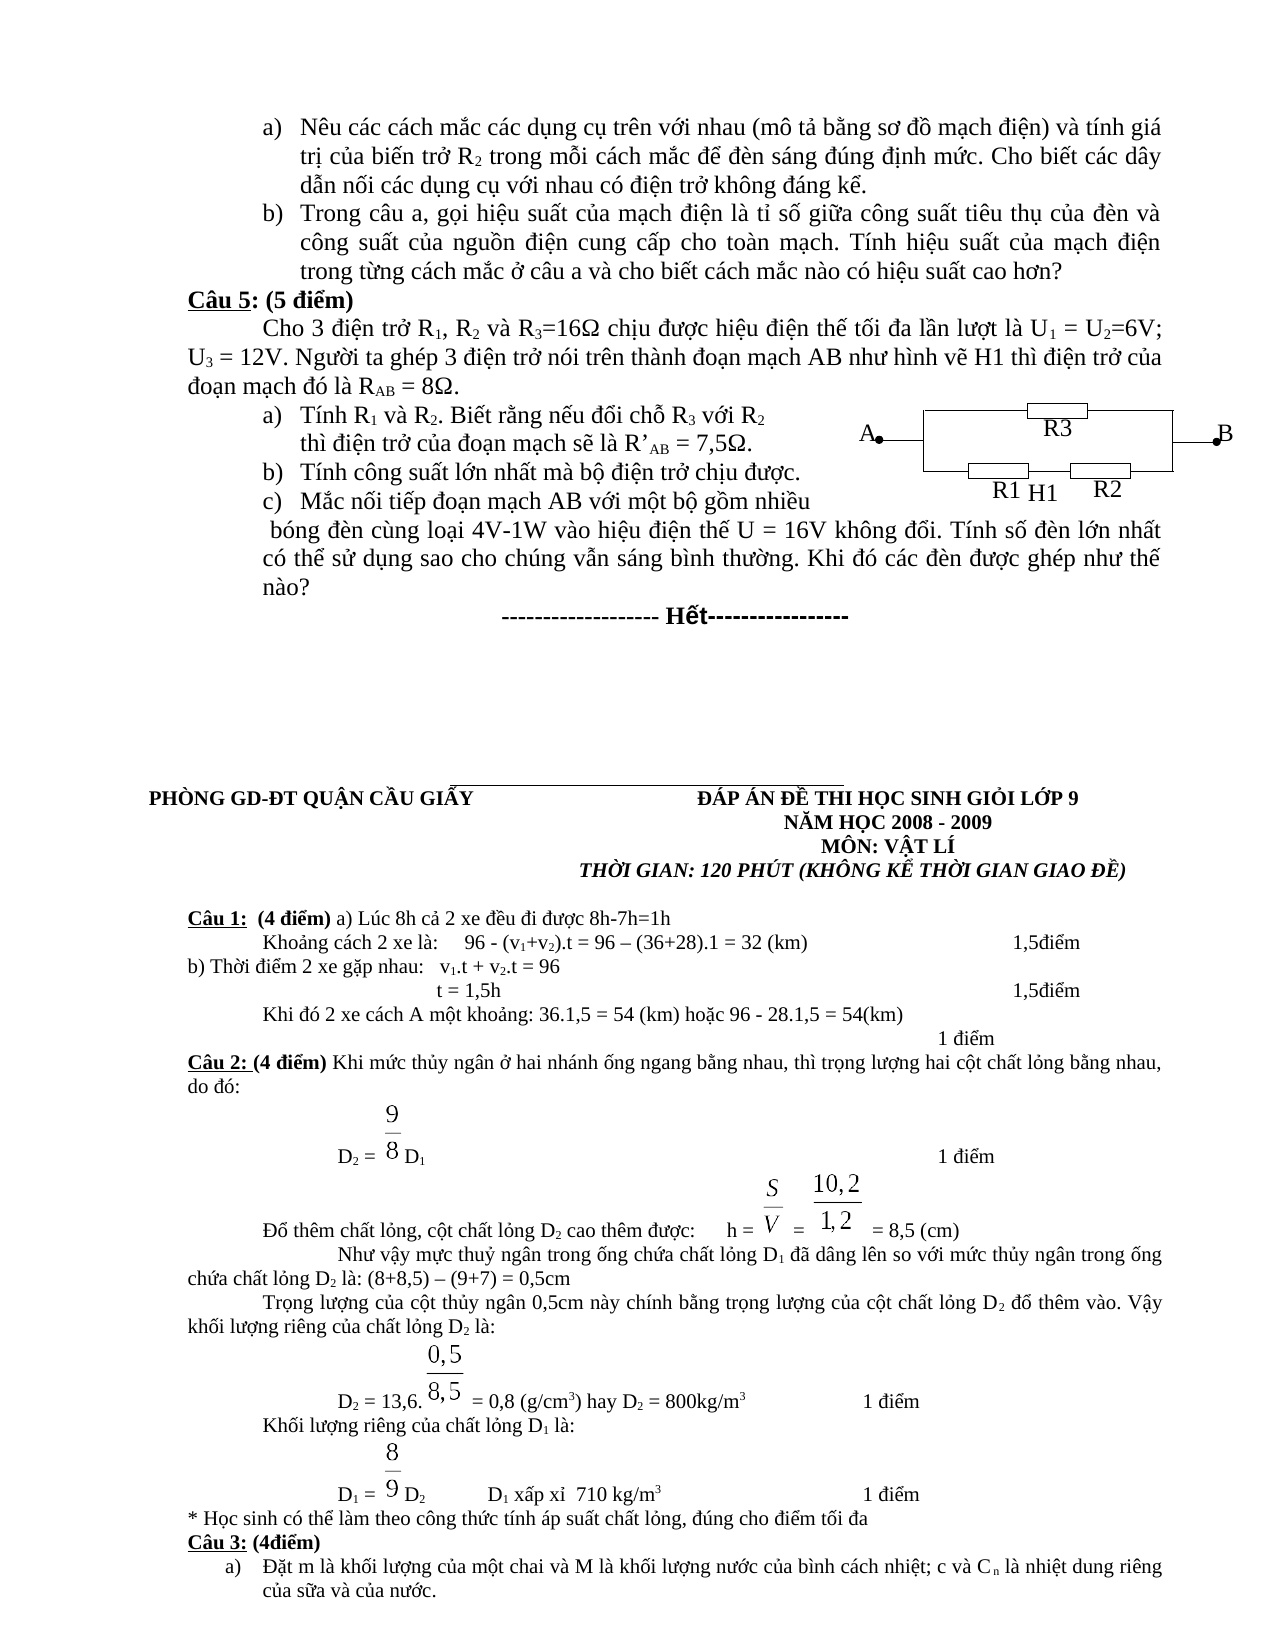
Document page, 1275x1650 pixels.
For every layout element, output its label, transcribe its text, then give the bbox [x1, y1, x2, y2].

text Khi đó 2 xe cách A một khoảng: 36.1,5 = 54 (km) hoặc 96 - 28.1,5 = 54(km) [187, 1002, 1162, 1026]
text * Học sinh có thể làm theo công thức tính áp suất chất lỏng, đúng cho điểm tối đa [187, 1506, 1162, 1530]
text Câu 2: (4 điểm) Khi mức thủy ngân ở hai nhánh ống ngang bằng nhau, thì trọng lượng hai cột chất lỏng bằng nhau, do đó: [187, 1050, 1162, 1098]
table_header ĐÁP ÁN ĐỀ THI HỌC SINH GIỎI LỚP 9 NĂM HỌC 2008 - 2009 MÔN: VẬT LÍ THỜI GIAN: 120 PHÚT (KHÔNG KỂ THỜI GIAN GIAO ĐỀ) [568, 786, 1208, 882]
text 1 điểm [187, 1026, 1162, 1050]
text ------------------- Hết----------------- [187, 601, 1162, 630]
table_header PHÒNG GD-ĐT QUẬN CẦU GIẤY [138, 786, 567, 882]
text bóng đèn cùng loại 4V-1W vào hiệu điện thế U = 16V không đổi. Tính số đèn lớn nhất có thể sử dụng sao cho chúng vẫn sáng bình thường. Khi đó các đèn được ghép như thế nào? [262, 515, 1162, 601]
list Tính công suất lớn nhất mà bộ điện trở chịu được. [262, 457, 1162, 486]
text Cho 3 điện trở R1, R2 và R3=16Ω chịu được hiệu điện thế tối đa lần lượt là U1 = U2=6V; U3 = 12V. Người ta ghép 3 điện trở nói trên thành đoạn mạch AB như hình vẽ H1 thì điện trở của đoạn mạch đó là RAB = 8Ω. [187, 313, 1162, 400]
text D2 = D1 1 điểm [187, 1098, 1162, 1168]
text b) Thời điểm 2 xe gặp nhau: v1.t + v2.t = 96 [187, 954, 1162, 978]
text Câu 1: (4 điểm) a) Lúc 8h cả 2 xe đều đi được 8h-7h=1h [187, 906, 1162, 930]
text thì điện trở của đoạn mạch sẽ là R’AB = 7,5Ω. [262, 428, 1162, 457]
list Nêu các cách mắc các dụng cụ trên với nhau (mô tả bằng sơ đồ mạch điện) và tính giá trị của biến trở R2 trong mỗi cách mắc để đèn sáng đúng định mức. Cho biết các dây dẫn nối các dụng cụ với nhau có điện trở không đáng kể. [262, 112, 1162, 198]
text t = 1,5h 1,5điểm [187, 978, 1162, 1002]
list Mắc nối tiếp đoạn mạch AB với một bộ gồm nhiều [262, 486, 1162, 515]
text Khoảng cách 2 xe là: 96 - (v1+v2).t = 96 – (36+28).1 = 32 (km) 1,5điểm [262, 930, 1162, 954]
text D1 = D2 D1 xấp xỉ 710 kg/m3 1 điểm [187, 1437, 1162, 1506]
text Đổ thêm chất lỏng, cột chất lỏng D2 cao thêm được: h = = = 8,5 (cm) Như vậy mực thuỷ ngân trong ống chứa chất lỏng D1 đã dâng lên so với mức thủy ngân trong ống chứa chất lỏng D2 là: (8+8,5) – (9+7) = 0,5cm [187, 1168, 1162, 1290]
list Đặt m là khối lượng của một chai và M là khối lượng nước của bình cách nhiệt; c và Cn là nhiệt dung riêng của sữa và của nước. [225, 1554, 1162, 1602]
text D2 = 13,6. = 0,8 (g/cm3) hay D2 = 800kg/m3 1 điểm [187, 1338, 1162, 1413]
text Câu 3: (4điểm) [187, 1530, 1162, 1554]
text Trọng lượng của cột thủy ngân 0,5cm này chính bằng trọng lượng của cột chất lỏng D2 đổ thêm vào. Vậy khối lượng riêng của chất lỏng D2 là: [187, 1290, 1162, 1338]
list Tính R1 và R2. Biết rằng nếu đổi chỗ R3 với R2 [262, 400, 1162, 428]
text Khối lượng riêng của chất lỏng D1 là: [187, 1413, 1162, 1437]
list Trong câu a, gọi hiệu suất của mạch điện là tỉ số giữa công suất tiêu thụ của đèn và công suất của nguồn điện cung cấp cho toàn mạch. Tính hiệu suất của mạch điện trong từng cách mắc ở câu a và cho biết cách mắc nào có hiệu suất cao hơn? [262, 198, 1162, 285]
text Câu 5: (5 điểm) [187, 285, 1162, 313]
